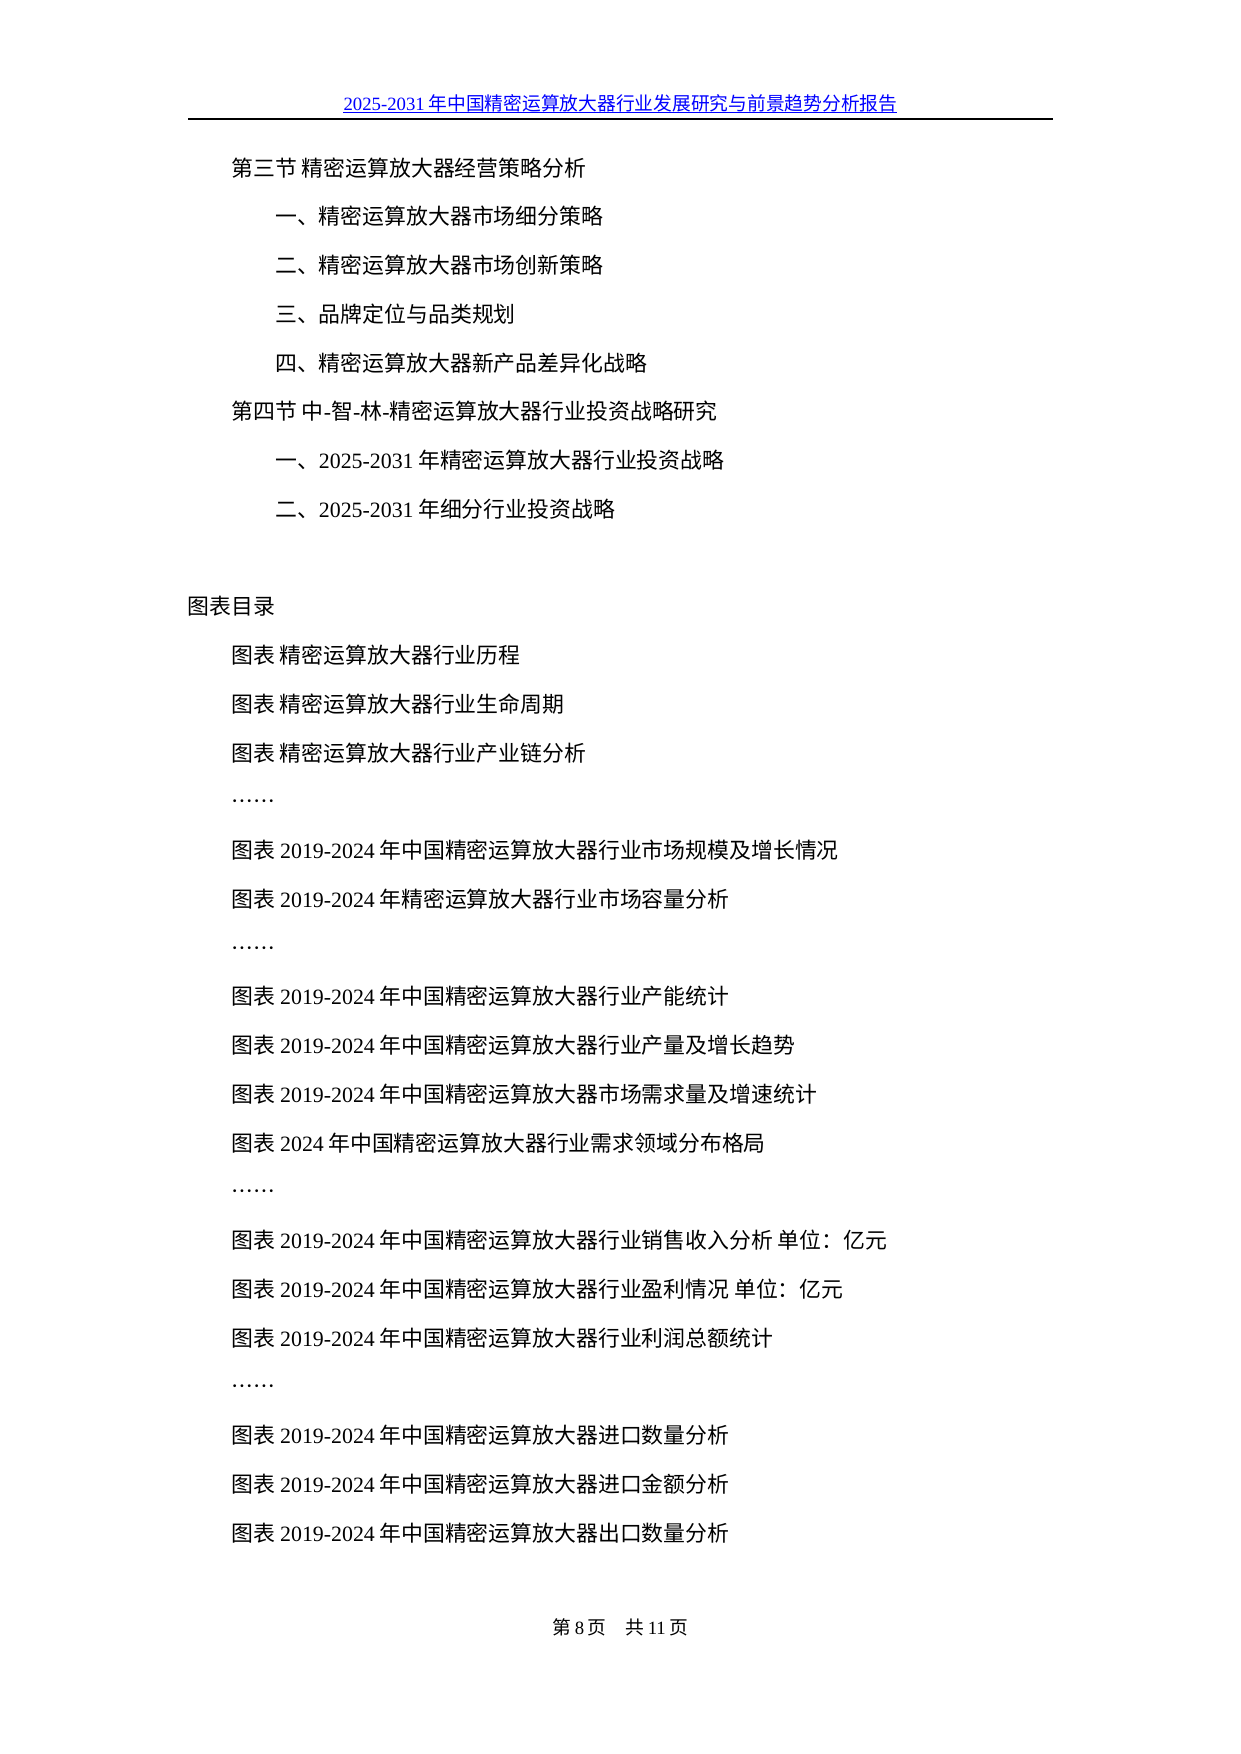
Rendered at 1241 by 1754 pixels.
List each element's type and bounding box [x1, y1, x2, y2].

text [187, 150, 1053, 1548]
